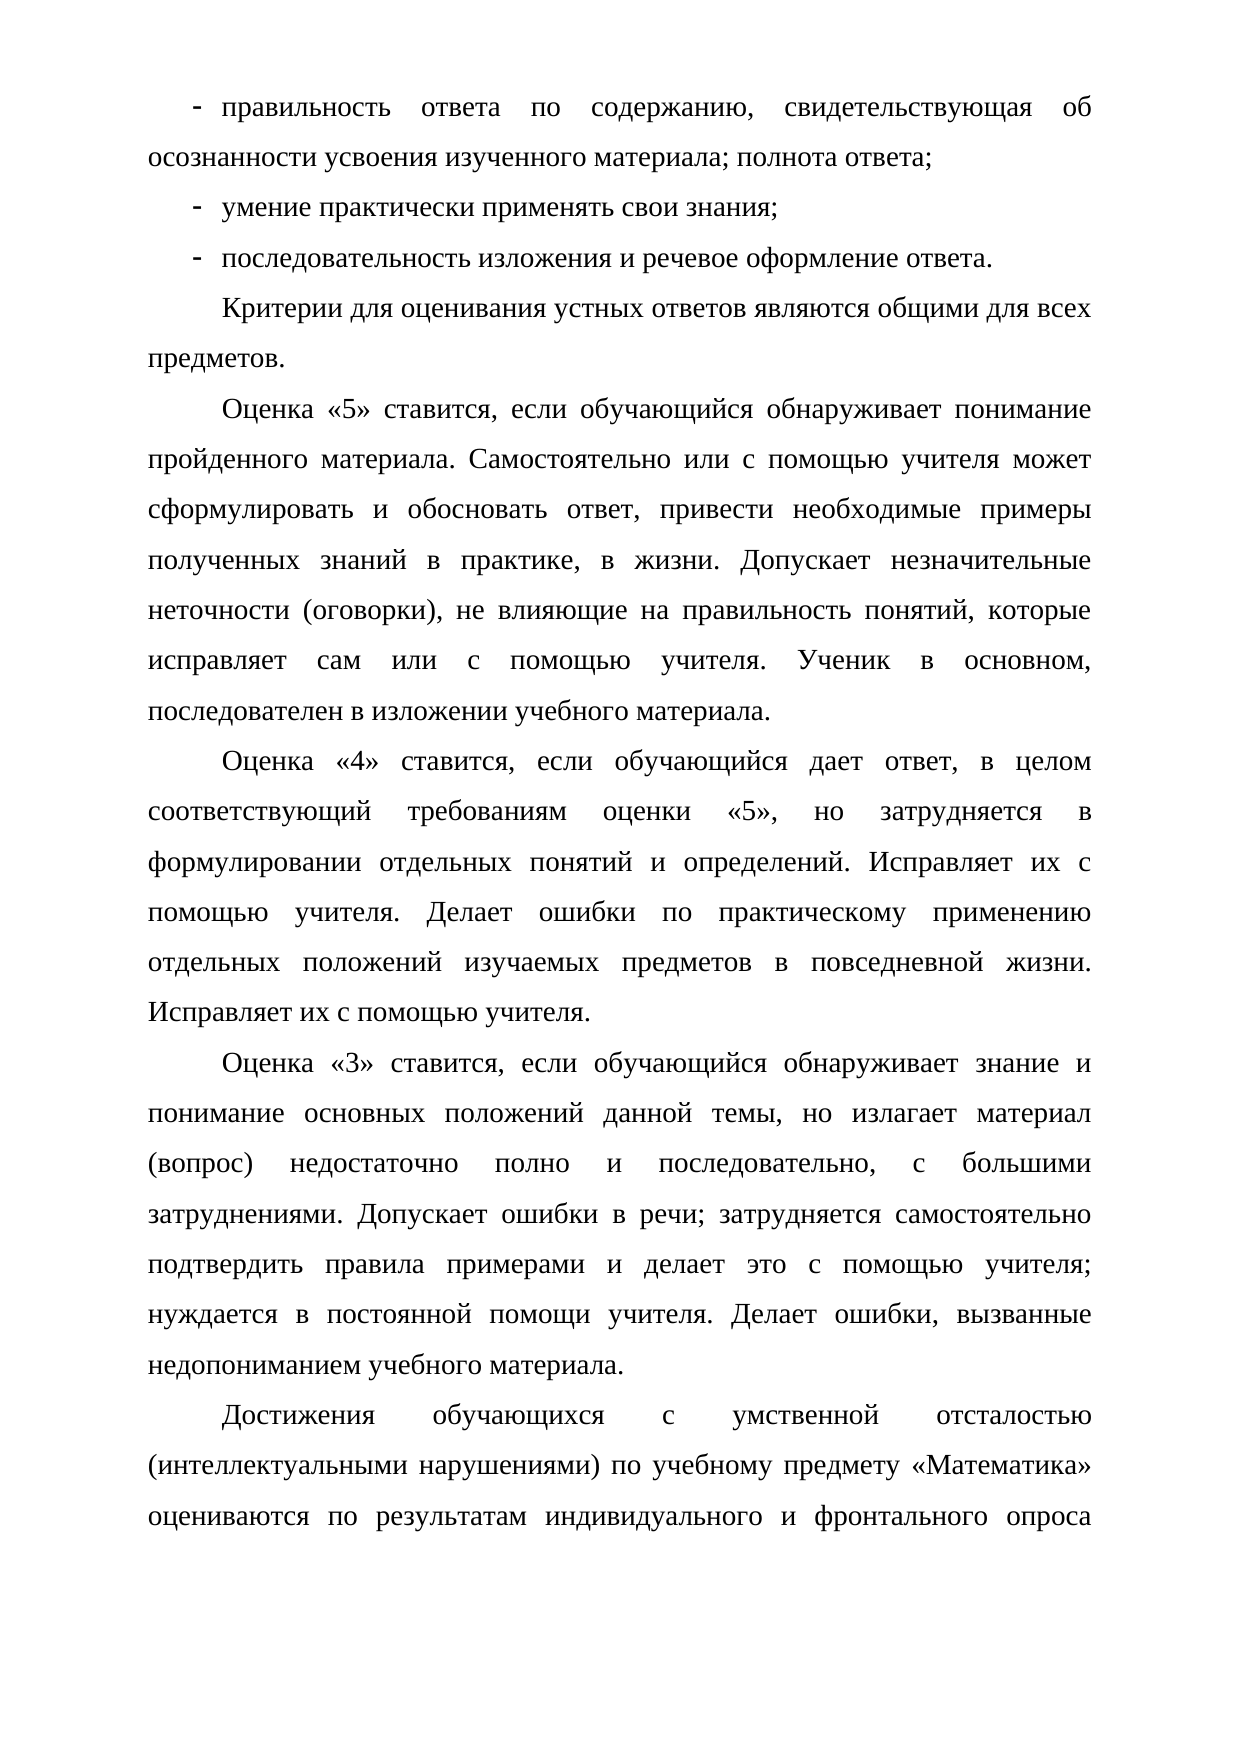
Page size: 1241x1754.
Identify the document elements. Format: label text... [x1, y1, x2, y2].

list умение практически применять свои знания; [148, 189, 1092, 223]
list правильность ответа по содержанию, свидетельствующая об осознанности усвоения изученного материала; полнота ответа; [148, 89, 1092, 173]
text Оценка «3» ставится, если обучающийся обнаруживает знание и понимание основных положений данной темы, но излагает материал (вопрос) недостаточно полно и последовательно, с большими затруднениями. Допускает ошибки в речи; затрудняется самостоятельно подтвердить правила примерами и делает это с помощью учителя; нуждается в постоянной помощи учителя. Делает ошибки, вызванные недопониманием учебного материала. [148, 1045, 1092, 1380]
text Оценка «4» ставится, если обучающийся дает ответ, в целом соответствующий требованиям оценки «5», но затрудняется в формулировании отдельных понятий и определений. Исправляет их с помощью учителя. Делает ошибки по практическому применению отдельных положений изучаемых предметов в повседневной жизни. Исправляет их с помощью учителя. [148, 743, 1092, 1028]
list последовательность изложения и речевое оформление ответа. [148, 240, 1092, 273]
text Оценка «5» ставится, если обучающийся обнаруживает понимание пройденного материала. Самостоятельно или с помощью учителя может сформулировать и обосновать ответ, привести необходимые примеры полученных знаний в практике, в жизни. Допускает незначительные неточности (оговорки), не влияющие на правильность понятий, которые исправляет сам или с помощью учителя. Ученик в основном, последователен в изложении учебного материала. [148, 391, 1092, 726]
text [148, 1397, 1092, 1531]
text Критерии для оценивания устных ответов являются общими для всех предметов. [148, 290, 1092, 374]
